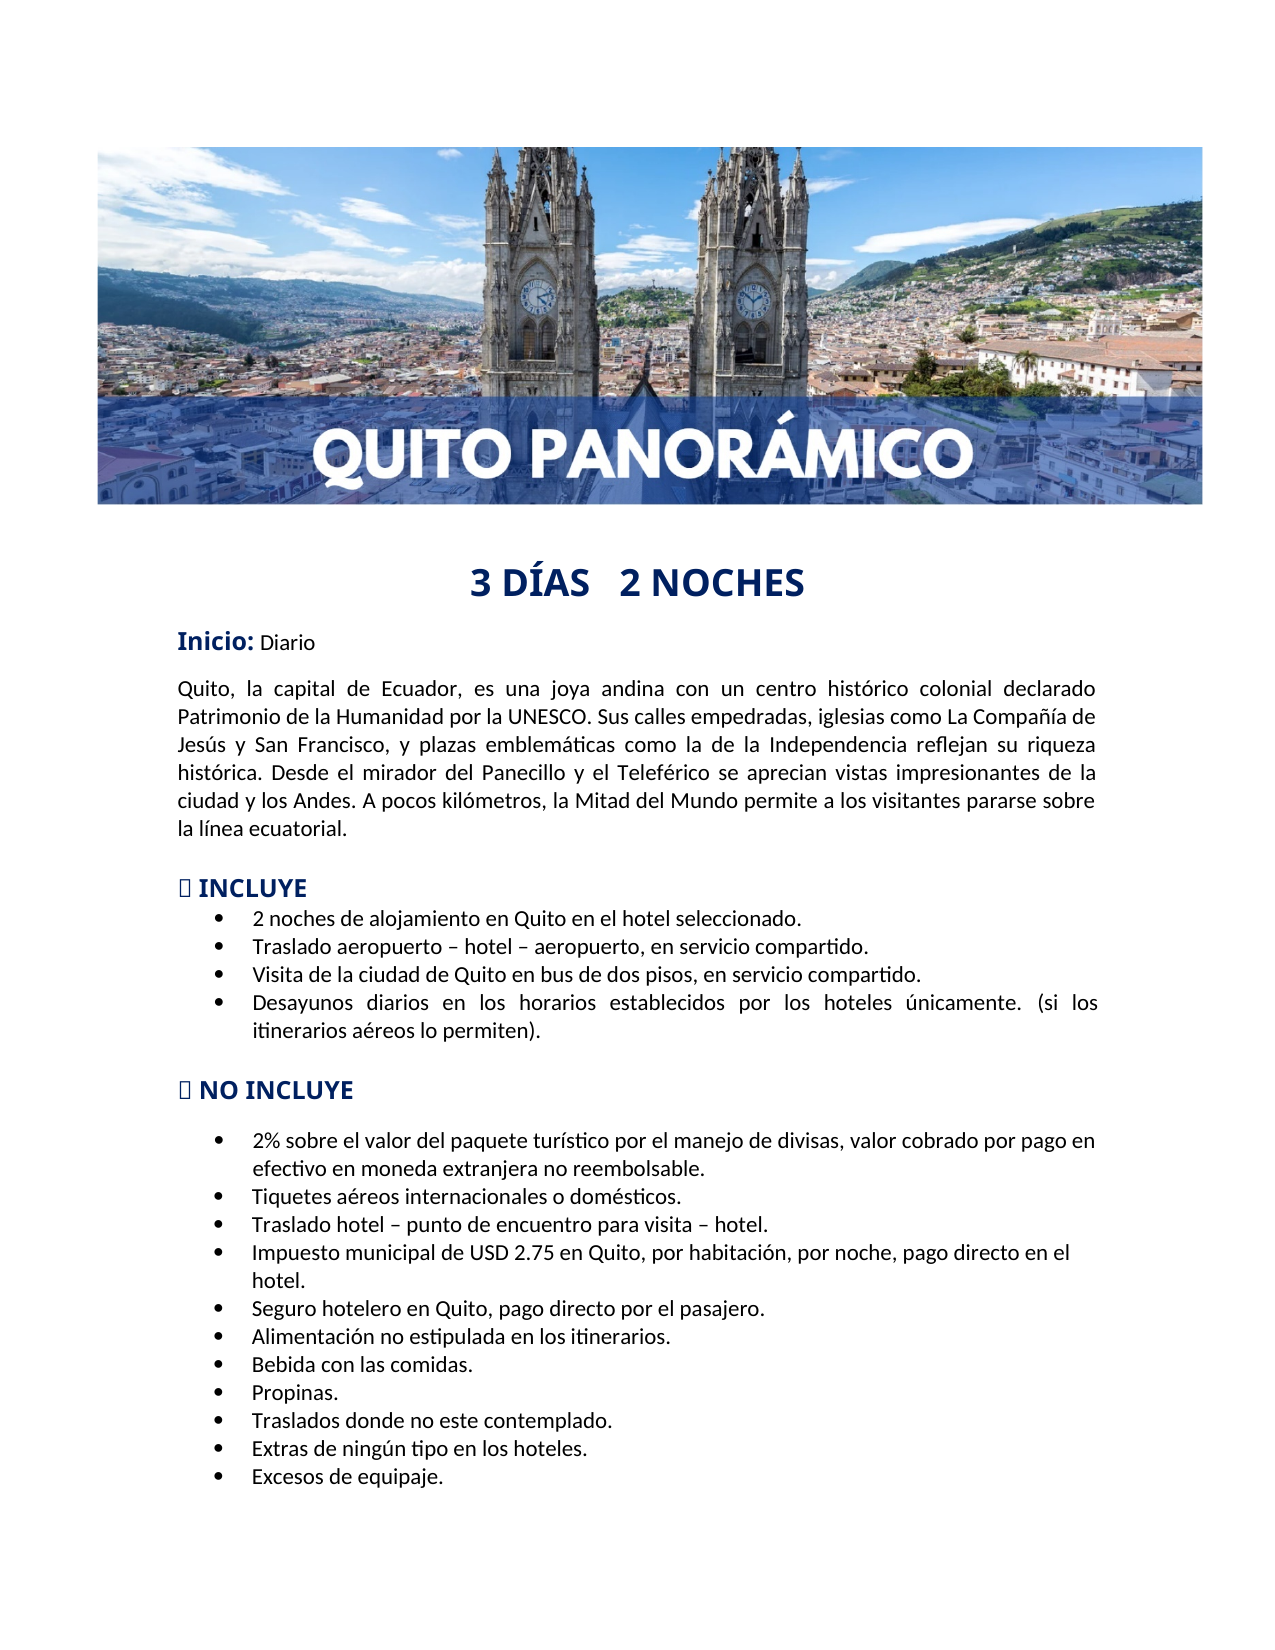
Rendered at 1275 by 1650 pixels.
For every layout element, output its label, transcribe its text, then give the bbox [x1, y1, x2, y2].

text Excesos de equipaje. [214, 1462, 1098, 1490]
text Quito, la capital de Ecuador, es una joya andina con un centro histórico colonial declarado Patrimonio de la Humanidad por la UNESCO. Sus calles empedradas, iglesias como La Compañía de Jesús y San Francisco, y plazas emblemáticas como la de la Independencia reflejan su riqueza histórica. Desde el mirador del Panecillo y el Teleférico se aprecian vistas impresionantes de la ciudad y los Andes. A pocos kilómetros, la Mitad del Mundo permite a los visitantes pararse sobre la línea ecuatorial. [177, 674, 1098, 842]
picture [97, 147, 1203, 505]
text ✅ INCLUYE [177, 870, 1098, 904]
text Tiquetes aéreos internacionales o domésticos. [214, 1182, 1098, 1210]
list 2 noches de alojamiento en Quito en el hotel seleccionado. [215, 904, 1098, 932]
list Traslado aeropuerto – hotel – aeropuerto, en servicio compartido. [215, 932, 1098, 961]
text Alimentación no estipulada en los itinerarios. [214, 1322, 1098, 1350]
list Visita de la ciudad de Quito en bus de dos pisos, en servicio compartido. [215, 961, 1098, 988]
text ❌ NO INCLUYE [177, 1073, 1098, 1107]
text Propinas. [214, 1378, 1098, 1406]
text Bebida con las comidas. [214, 1350, 1098, 1378]
text Impuesto municipal de USD 2.75 en Quito, por habitación, por noche, pago directo en el hotel. [214, 1238, 1098, 1294]
text Extras de ningún tipo en los hoteles. [214, 1434, 1098, 1462]
text 3 DÍAS 2 NOCHES [177, 556, 1098, 607]
text Traslados donde no este contemplado. [214, 1406, 1098, 1434]
text Traslado hotel – punto de encuentro para visita – hotel. [214, 1210, 1098, 1238]
text 2% sobre el valor del paquete turístico por el manejo de divisas, valor cobrado por pago en efectivo en moneda extranjera no reembolsable. [215, 1126, 1098, 1182]
text Inicio: Diario [177, 623, 1098, 658]
text Seguro hotelero en Quito, pago directo por el pasajero. [214, 1294, 1098, 1322]
list Desayunos diarios en los horarios establecidos por los hoteles únicamente. (si los itinerarios aéreos lo permiten). [215, 988, 1098, 1044]
